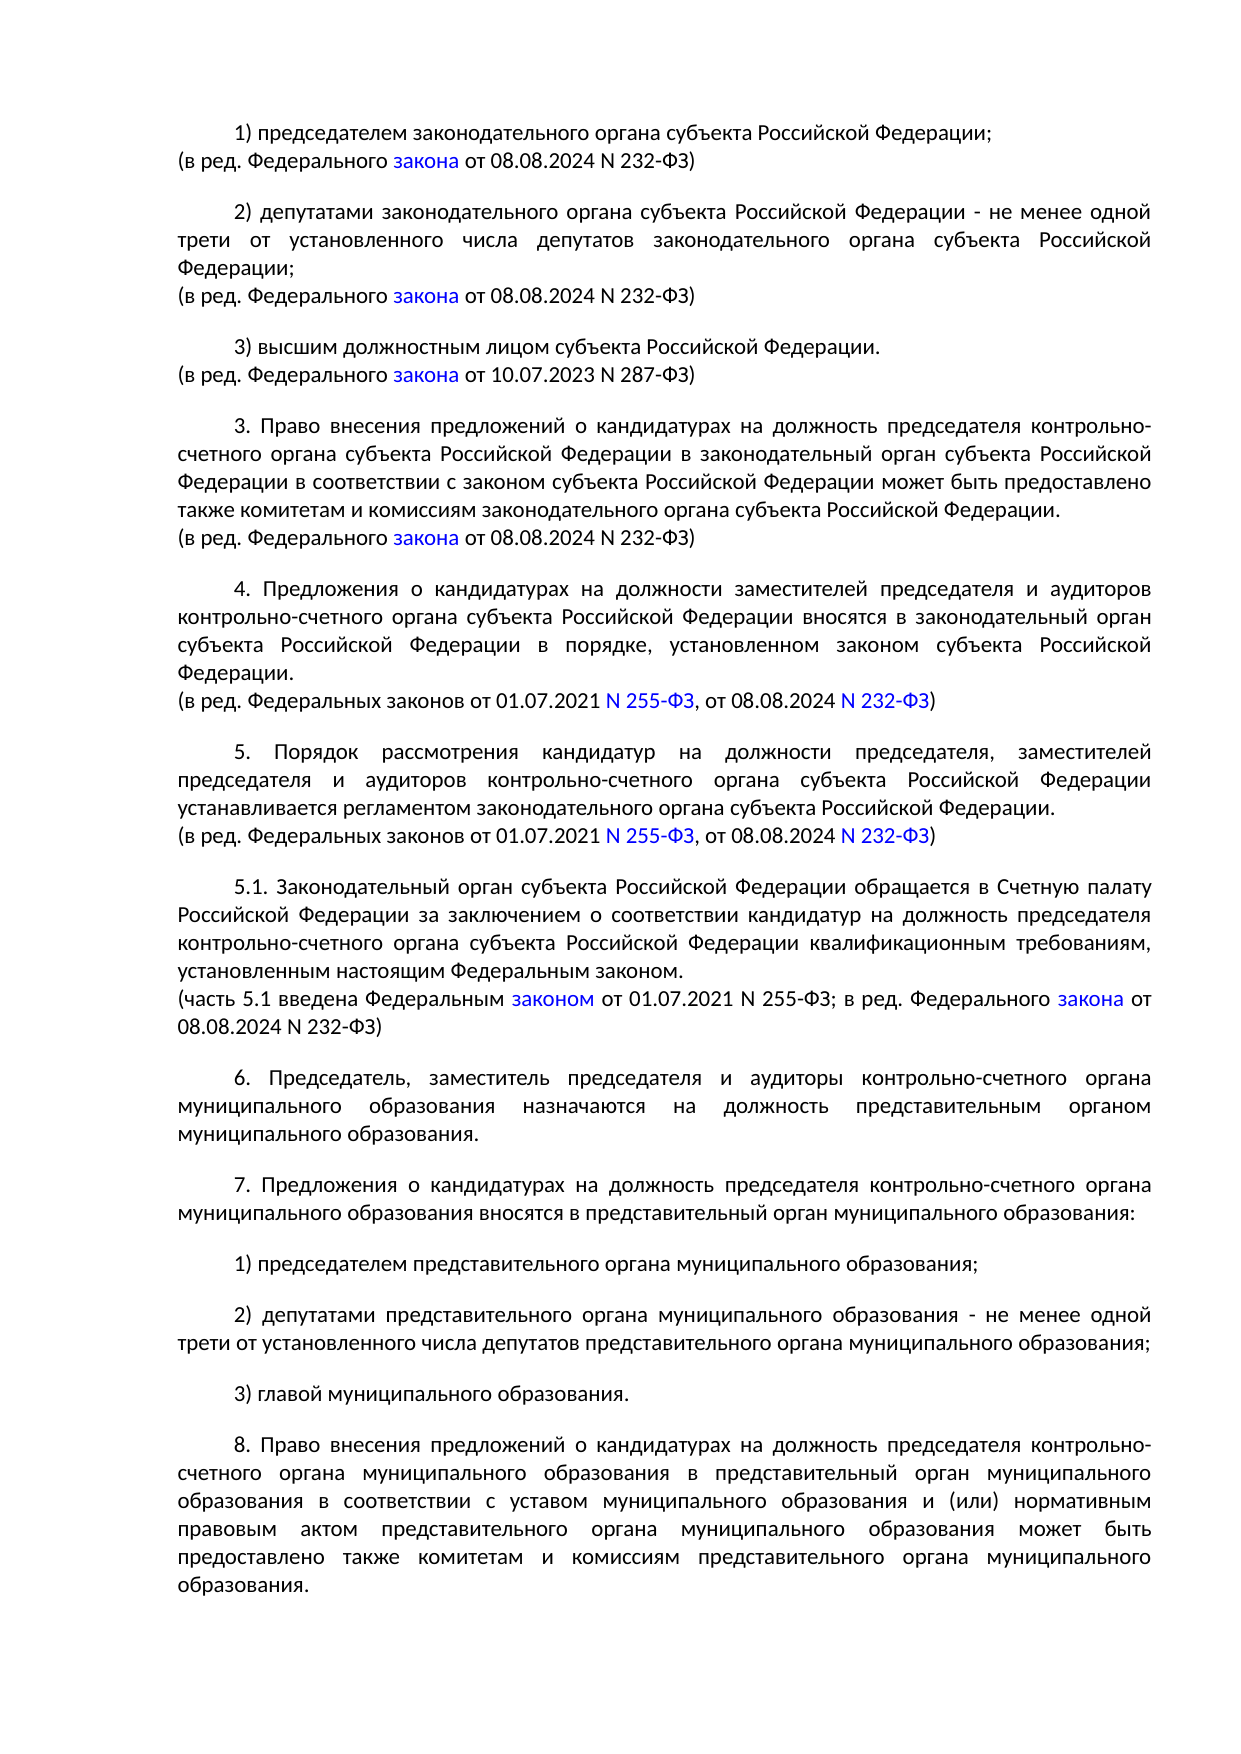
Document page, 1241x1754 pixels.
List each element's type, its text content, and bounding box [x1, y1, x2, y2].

text (в ред. Федеральных законов от 01.07.2021 N 255-ФЗ, от 08.08.2024 N 232-ФЗ) [177, 821, 1152, 849]
text (в ред. Федерального закона от 08.08.2024 N 232-ФЗ) [177, 523, 1152, 551]
text 3) главой муниципального образования. [177, 1379, 1152, 1407]
text 5.1. Законодательный орган субъекта Российской Федерации обращается в Счетную палату Российской Федерации за заключением о соответствии кандидатур на должность председателя контрольно-счетного органа субъекта Российской Федерации квалификационным требованиям, установленным настоящим Федеральным законом. [177, 872, 1152, 984]
text 3) высшим должностным лицом субъекта Российской Федерации. [177, 332, 1152, 360]
text 6. Председатель, заместитель председателя и аудиторы контрольно-счетного органа муниципального образования назначаются на должность представительным органом муниципального образования. [177, 1063, 1152, 1147]
text (часть 5.1 введена Федеральным законом от 01.07.2021 N 255-ФЗ; в ред. Федерального закона от 08.08.2024 N 232-ФЗ) [177, 984, 1152, 1040]
text 2) депутатами представительного органа муниципального образования - не менее одной трети от установленного числа депутатов представительного органа муниципального образования; [177, 1300, 1152, 1356]
text 7. Предложения о кандидатурах на должность председателя контрольно-счетного органа муниципального образования вносятся в представительный орган муниципального образования: [177, 1170, 1152, 1226]
text 4. Предложения о кандидатурах на должности заместителей председателя и аудиторов контрольно-счетного органа субъекта Российской Федерации вносятся в законодательный орган субъекта Российской Федерации в порядке, установленном законом субъекта Российской Федерации. [177, 574, 1152, 686]
text (в ред. Федерального закона от 08.08.2024 N 232-ФЗ) [177, 281, 1152, 309]
text 5. Порядок рассмотрения кандидатур на должности председателя, заместителей председателя и аудиторов контрольно-счетного органа субъекта Российской Федерации устанавливается регламентом законодательного органа субъекта Российской Федерации. [177, 737, 1152, 821]
text (в ред. Федерального закона от 10.07.2023 N 287-ФЗ) [177, 360, 1152, 388]
text 2) депутатами законодательного органа субъекта Российской Федерации - не менее одной трети от установленного числа депутатов законодательного органа субъекта Российской Федерации; [177, 197, 1152, 281]
text (в ред. Федеральных законов от 01.07.2021 N 255-ФЗ, от 08.08.2024 N 232-ФЗ) [177, 686, 1152, 714]
text 1) председателем представительного органа муниципального образования; [177, 1249, 1152, 1277]
text 1) председателем законодательного органа субъекта Российской Федерации; [177, 118, 1152, 146]
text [177, 146, 1152, 174]
text 3. Право внесения предложений о кандидатурах на должность председателя контрольно-счетного органа субъекта Российской Федерации в законодательный орган субъекта Российской Федерации в соответствии с законом субъекта Российской Федерации может быть предоставлено также комитетам и комиссиям законодательного органа субъекта Российской Федерации. [177, 411, 1152, 523]
text 8. Право внесения предложений о кандидатурах на должность председателя контрольно-счетного органа муниципального образования в представительный орган муниципального образования в соответствии с уставом муниципального образования и (или) нормативным правовым актом представительного органа муниципального образования может быть предоставлено также комитетам и комиссиям представительного органа муниципального образования. [177, 1430, 1152, 1598]
